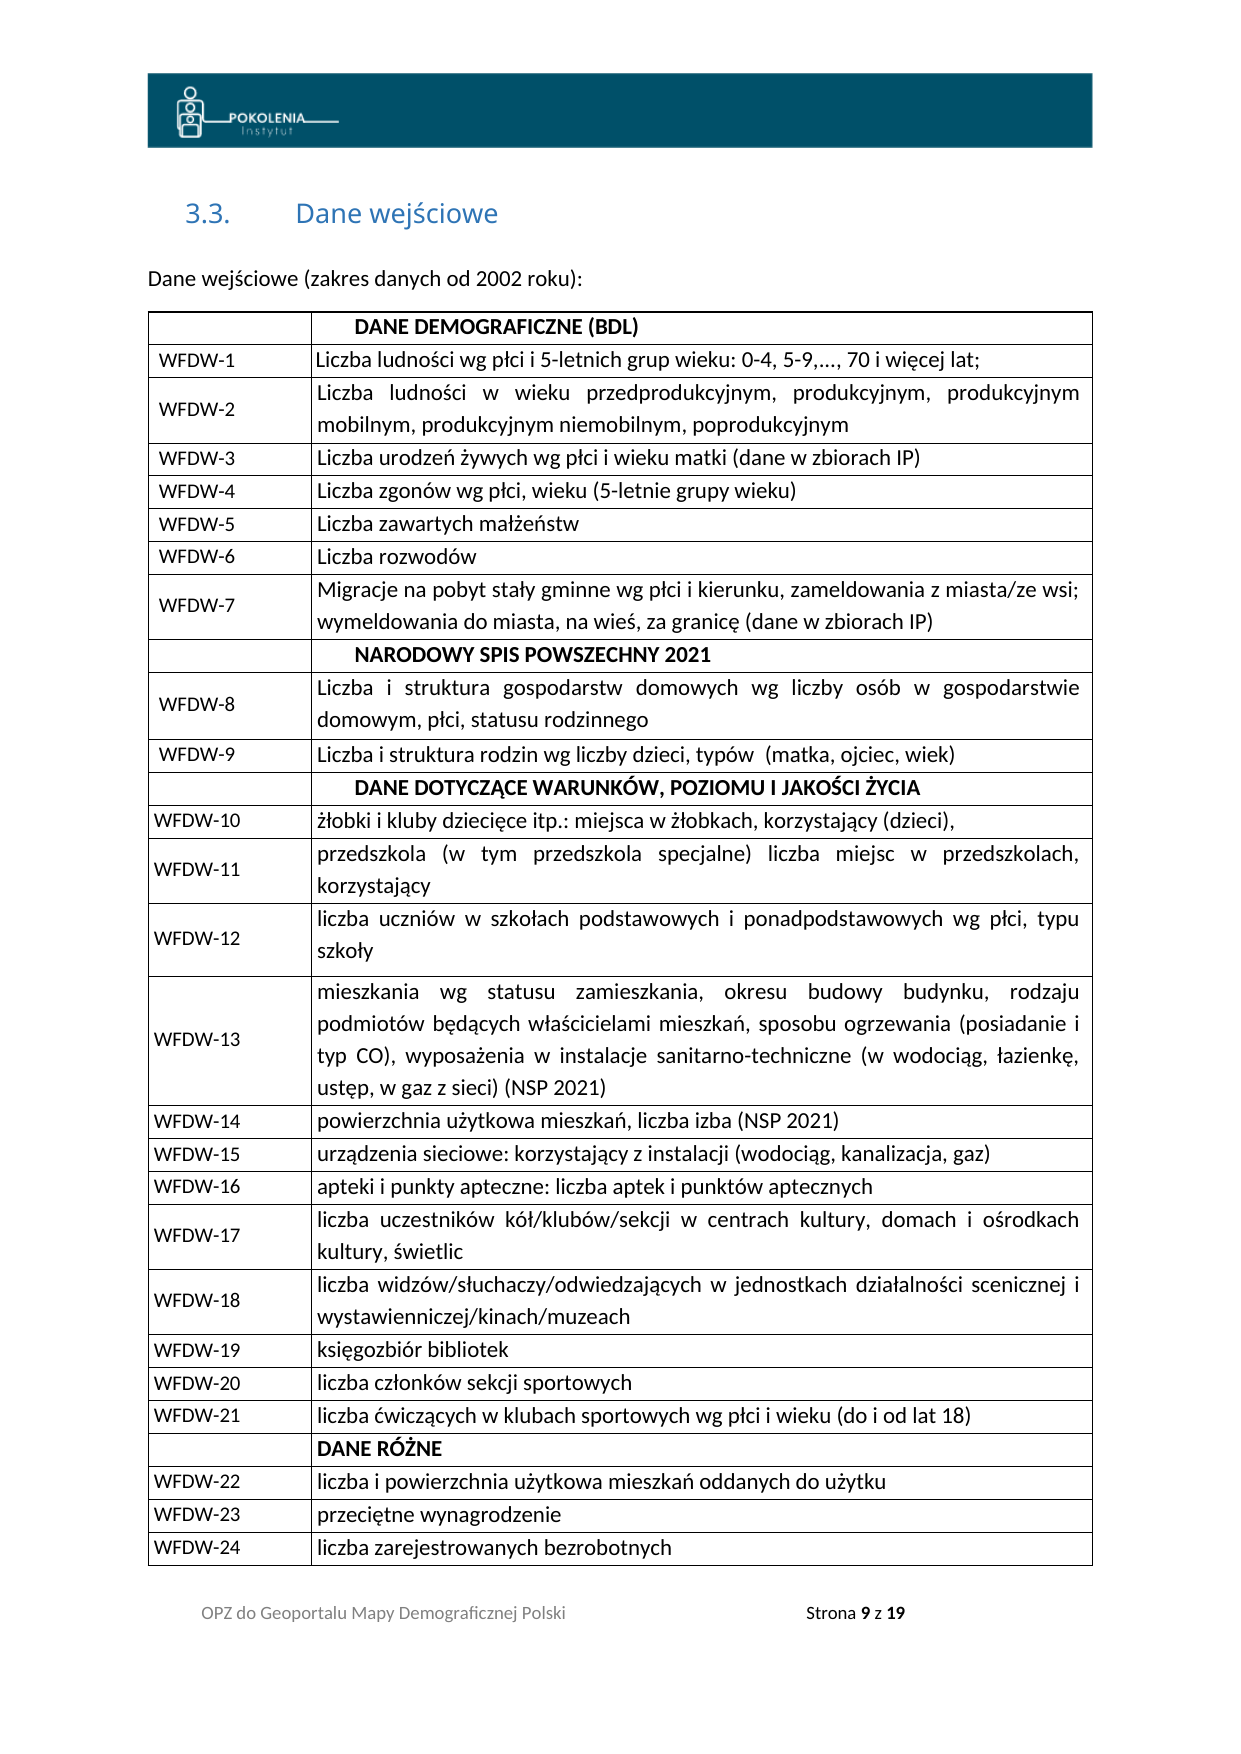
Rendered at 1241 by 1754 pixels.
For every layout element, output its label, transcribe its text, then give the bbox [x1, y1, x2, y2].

table_cell Migracje na pobyt stały gminne wg płci i kierunku, zameldowania z miasta/ze wsi; wymeldowania do miasta, na wieś, za granicę (dane w zbiorach IP) [312, 575, 1092, 639]
table_cell [149, 640, 311, 672]
table_cell urządzenia sieciowe: korzystający z instalacji (wodociąg, kanalizacja, gaz) [312, 1139, 1092, 1171]
table_cell [149, 1500, 311, 1532]
table_cell [149, 904, 311, 976]
table_cell liczba ćwiczących w klubach sportowych wg płci i wieku (do i od lat 18) [312, 1401, 1092, 1433]
table_cell Liczba zawartych małżeństw [312, 509, 1092, 541]
table_cell [149, 1434, 311, 1466]
table_cell mieszkania wg statusu zamieszkania, okresu budowy budynku, rodzaju podmiotów będących właścicielami mieszkań, sposobu ogrzewania (posiadanie i typ CO), wyposażenia w instalacje sanitarno-techniczne (w wodociąg, łazienkę, ustęp, w gaz z sieci) (NSP 2021) [312, 977, 1092, 1105]
table_cell [149, 773, 311, 805]
table_cell przedszkola (w tym przedszkola specjalne) liczba miejsc w przedszkolach, korzystający [312, 839, 1092, 903]
text Dane wejściowe (zakres danych od 2002 roku): [148, 234, 1093, 293]
table_cell [149, 1401, 311, 1433]
table_cell żłobki i kluby dziecięce itp.: miejsca w żłobkach, korzystający (dzieci), [312, 806, 1092, 838]
picture [250, 113, 256, 122]
table_cell [149, 345, 311, 377]
table_cell powierzchnia użytkowa mieszkań, liczba izba (NSP 2021) [312, 1106, 1092, 1138]
table_cell apteki i punkty apteczne: liczba aptek i punktów aptecznych [312, 1172, 1092, 1204]
table_cell [149, 476, 311, 508]
table_cell [149, 1335, 311, 1367]
table_cell [149, 1368, 311, 1400]
table_cell [149, 806, 311, 838]
table_cell [149, 542, 311, 574]
table_cell Liczba rozwodów [312, 542, 1092, 574]
picture [147, 73, 1093, 148]
table_cell [149, 1106, 311, 1138]
table_cell [149, 1467, 311, 1499]
table_cell [149, 1533, 311, 1565]
table_cell Liczba urodzeń żywych wg płci i wieku matki (dane w zbiorach IP) [312, 444, 1092, 475]
table_cell [149, 1205, 311, 1269]
table_header DANE DEMOGRAFICZNE (BDL) [312, 313, 1092, 344]
table_cell [149, 1172, 311, 1204]
table_cell Liczba zgonów wg płci, wieku (5-letnie grupy wieku) [312, 476, 1092, 508]
table_cell DANE RÓŻNE [312, 1434, 1092, 1466]
table_cell księgozbiór bibliotek [312, 1335, 1092, 1367]
table_cell Liczba ludności w wieku przedprodukcyjnym, produkcyjnym, produkcyjnym mobilnym, produkcyjnym niemobilnym, poprodukcyjnym [312, 378, 1092, 442]
table_cell liczba widzów/słuchaczy/odwiedzających w jednostkach działalności scenicznej i wystawienniczej/kinach/muzeach [312, 1270, 1092, 1334]
picture [177, 87, 247, 137]
table_cell [149, 444, 311, 475]
table_cell liczba zarejestrowanych bezrobotnych [312, 1533, 1092, 1565]
table_cell liczba i powierzchnia użytkowa mieszkań oddanych do użytku [312, 1467, 1092, 1499]
table_cell Liczba i struktura rodzin wg liczby dzieci, typów (matka, ojciec, wiek) [312, 740, 1092, 772]
table_cell [149, 1139, 311, 1171]
table_cell liczba uczniów w szkołach podstawowych i ponadpodstawowych wg płci, typu szkoły [312, 904, 1092, 976]
table_cell [149, 378, 311, 442]
table_cell Liczba ludności wg płci i 5-letnich grup wieku: 0-4, 5-9,..., 70 i więcej lat; [312, 345, 1092, 377]
table_cell NARODOWY SPIS POWSZECHNY 2021 [312, 640, 1092, 672]
subtitle Dane wejściowe [185, 194, 1093, 231]
table_cell Liczba i struktura gospodarstw domowych wg liczby osób w gospodarstwie domowym, płci, statusu rodzinnego [312, 673, 1092, 739]
table_cell [149, 740, 311, 772]
table_cell [149, 673, 311, 739]
table_cell przeciętne wynagrodzenie [312, 1500, 1092, 1532]
table_cell liczba uczestników kół/klubów/sekcji w centrach kultury, domach i ośrodkach kultury, świetlic [312, 1205, 1092, 1269]
table_cell [149, 1270, 311, 1334]
table_cell [149, 509, 311, 541]
table_cell [149, 977, 311, 1105]
picture [257, 113, 338, 122]
table_cell DANE DOTYCZĄCE WARUNKÓW, POZIOMU I JAKOŚCI ŻYCIA [312, 773, 1092, 805]
table_cell liczba członków sekcji sportowych [312, 1368, 1092, 1400]
table_cell [149, 575, 311, 639]
table_header [149, 313, 311, 344]
table_cell [149, 839, 311, 903]
